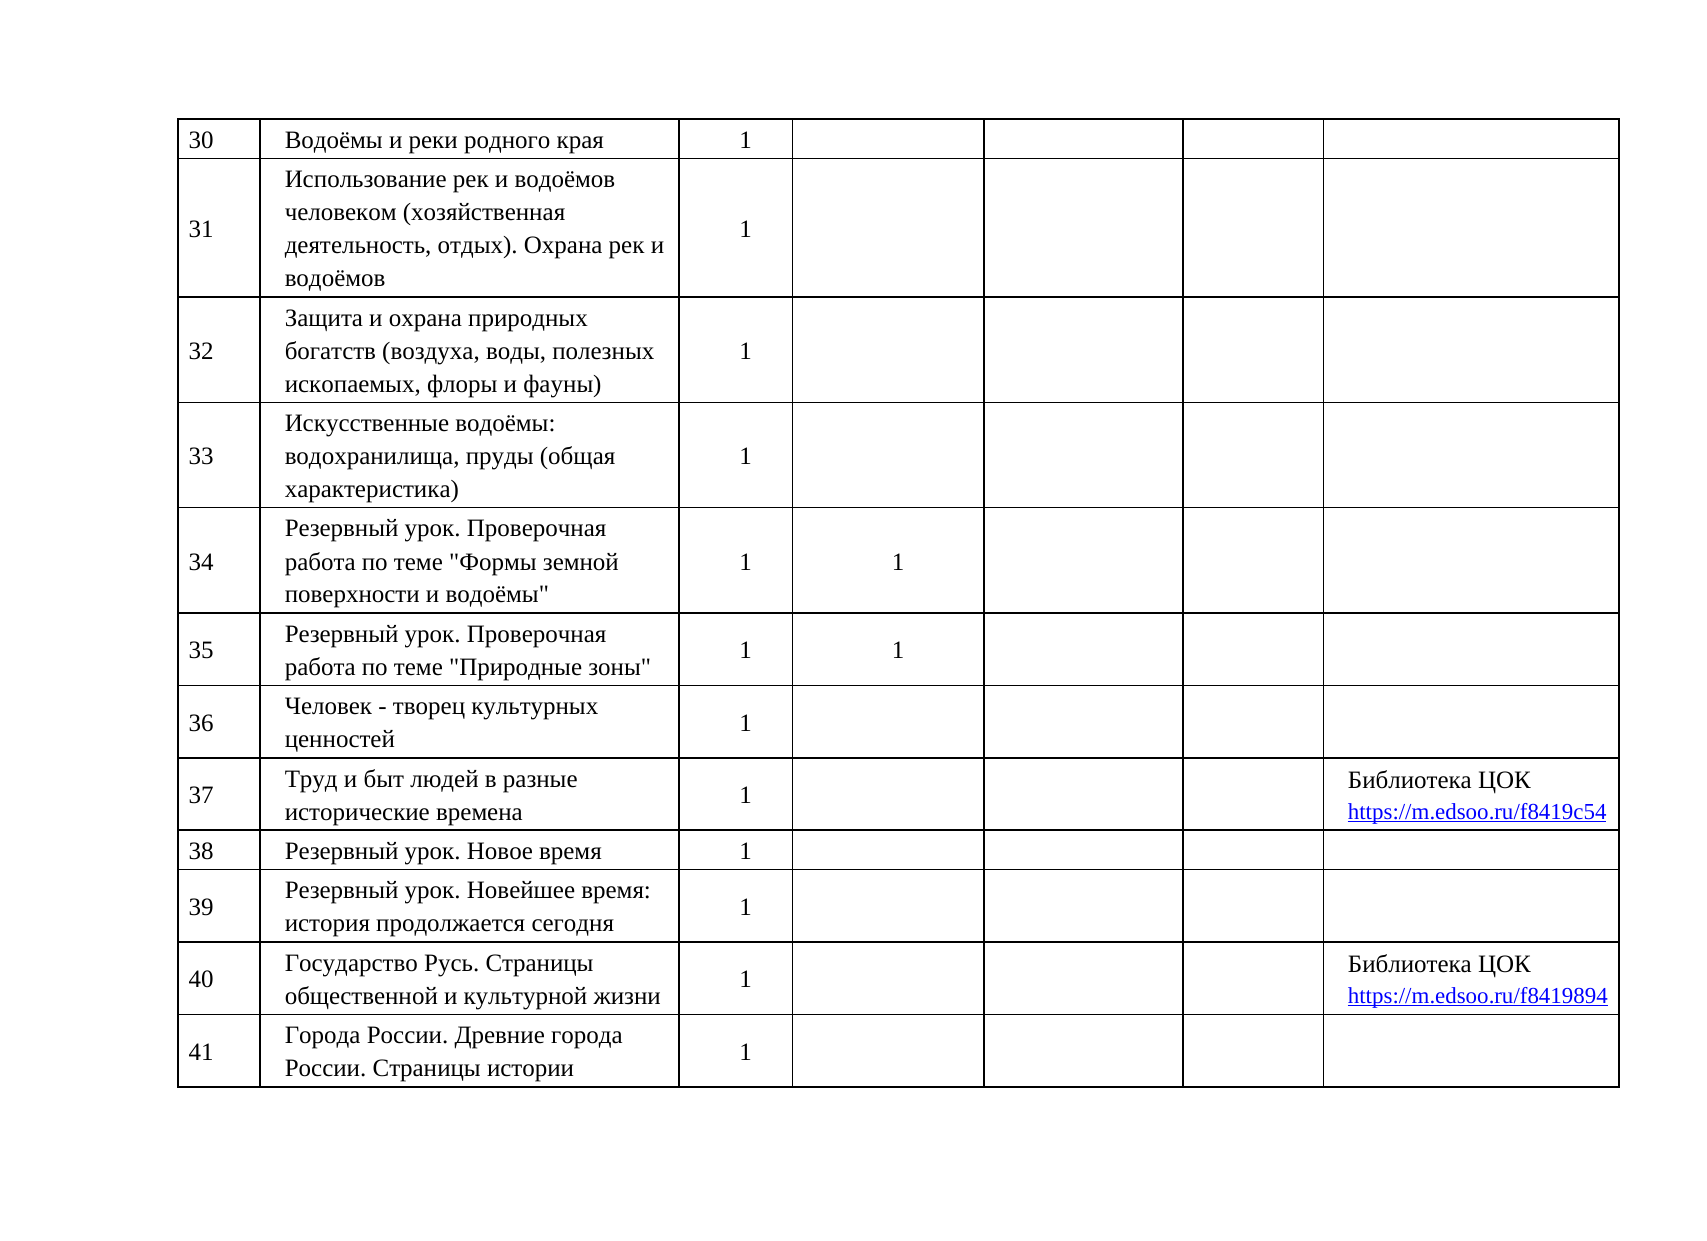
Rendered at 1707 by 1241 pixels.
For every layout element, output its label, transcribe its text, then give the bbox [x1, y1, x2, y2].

table_cell 1 [680, 298, 792, 401]
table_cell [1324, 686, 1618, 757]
table_cell [1324, 159, 1618, 296]
table_cell 30 [179, 120, 259, 157]
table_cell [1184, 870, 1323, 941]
table_cell Использование рек и водоёмов человеком (хозяйственная деятельность, отдых). Охрана рек и водоёмов [261, 159, 678, 296]
table_cell 33 [179, 403, 259, 507]
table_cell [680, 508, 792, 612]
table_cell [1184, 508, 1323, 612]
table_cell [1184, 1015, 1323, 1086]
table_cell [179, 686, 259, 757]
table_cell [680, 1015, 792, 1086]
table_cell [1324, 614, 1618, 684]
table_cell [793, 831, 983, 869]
table_cell [1324, 120, 1618, 157]
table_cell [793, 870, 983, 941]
table_cell Искусственные водоёмы: водохранилища, пруды (общая характеристика) [261, 403, 678, 507]
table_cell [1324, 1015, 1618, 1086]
table_cell [1324, 403, 1618, 507]
table_cell [793, 403, 983, 507]
table_cell 1 [680, 403, 792, 507]
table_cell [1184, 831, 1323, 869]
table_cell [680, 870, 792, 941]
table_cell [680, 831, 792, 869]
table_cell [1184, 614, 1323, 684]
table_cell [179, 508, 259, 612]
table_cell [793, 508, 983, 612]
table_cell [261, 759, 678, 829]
table_cell [793, 159, 983, 296]
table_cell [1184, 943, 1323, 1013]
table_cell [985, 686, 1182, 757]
table_cell 1 [680, 159, 792, 296]
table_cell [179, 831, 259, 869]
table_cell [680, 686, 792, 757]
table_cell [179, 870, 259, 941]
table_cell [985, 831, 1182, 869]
table_cell Водоёмы и реки родного края [261, 120, 678, 157]
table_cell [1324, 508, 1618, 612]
table_cell [793, 120, 983, 157]
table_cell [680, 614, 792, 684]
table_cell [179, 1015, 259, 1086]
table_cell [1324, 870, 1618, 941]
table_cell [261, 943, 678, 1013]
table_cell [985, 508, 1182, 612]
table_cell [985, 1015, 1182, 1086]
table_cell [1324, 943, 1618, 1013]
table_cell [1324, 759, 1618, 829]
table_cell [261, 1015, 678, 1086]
table_cell [1184, 403, 1323, 507]
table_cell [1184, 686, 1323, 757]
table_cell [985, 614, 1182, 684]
table_cell [985, 159, 1182, 296]
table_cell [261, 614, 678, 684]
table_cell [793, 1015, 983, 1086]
table_cell [1184, 298, 1323, 401]
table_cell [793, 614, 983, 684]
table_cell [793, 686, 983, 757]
table_cell [793, 298, 983, 401]
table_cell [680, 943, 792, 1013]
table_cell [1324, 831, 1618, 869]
table_cell 31 [179, 159, 259, 296]
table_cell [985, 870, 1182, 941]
table_cell Защита и охрана природных богатств (воздуха, воды, полезных ископаемых, флоры и фауны) [261, 298, 678, 401]
table_cell [1324, 298, 1618, 401]
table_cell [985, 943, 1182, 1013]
table_cell 1 [680, 120, 792, 157]
table_cell [985, 120, 1182, 157]
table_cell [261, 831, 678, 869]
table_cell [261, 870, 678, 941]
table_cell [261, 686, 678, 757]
table_cell [985, 403, 1182, 507]
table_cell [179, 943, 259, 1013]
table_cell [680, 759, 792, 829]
table_cell [1184, 159, 1323, 296]
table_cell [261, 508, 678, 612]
table_cell [985, 298, 1182, 401]
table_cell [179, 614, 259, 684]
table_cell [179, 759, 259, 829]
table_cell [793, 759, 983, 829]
table_cell [1184, 120, 1323, 157]
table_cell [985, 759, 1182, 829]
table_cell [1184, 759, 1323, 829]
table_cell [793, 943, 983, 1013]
table_cell 32 [179, 298, 259, 401]
